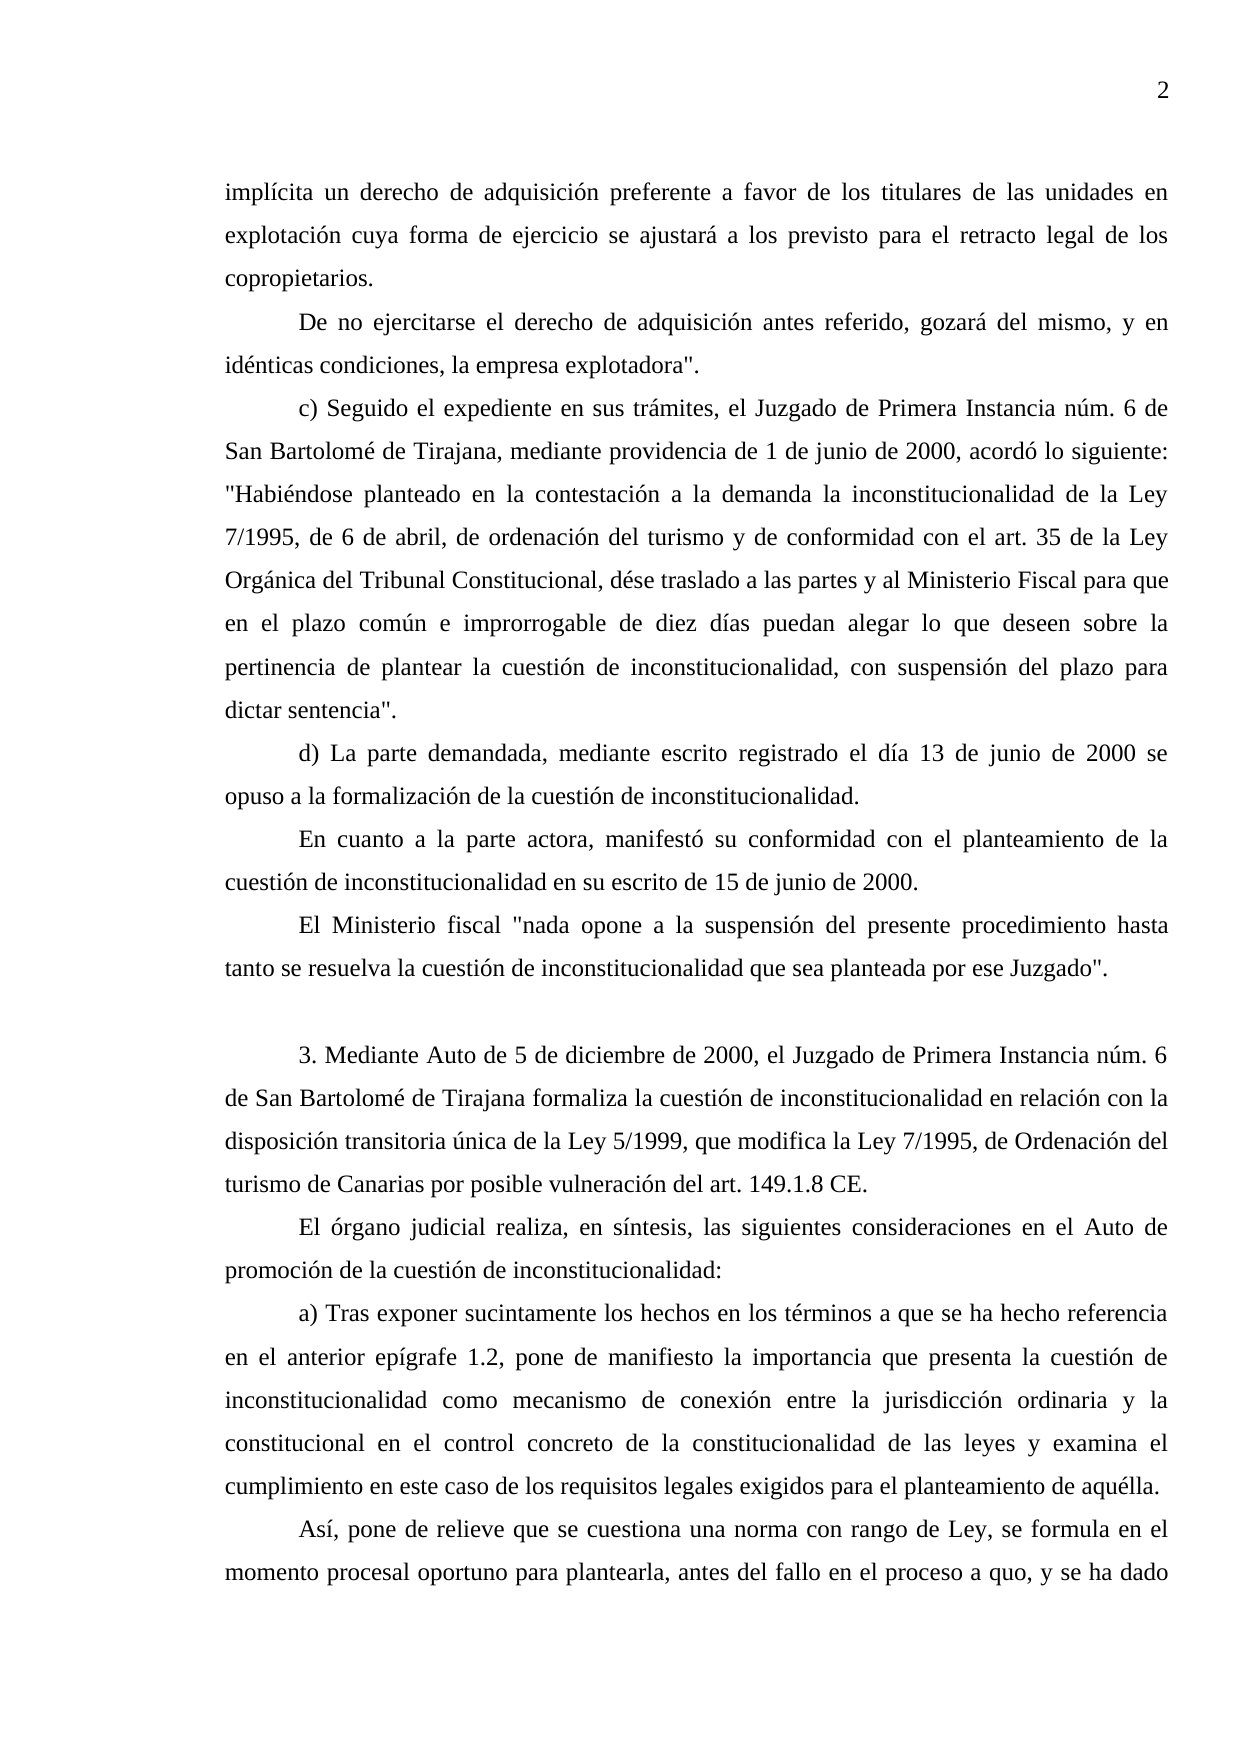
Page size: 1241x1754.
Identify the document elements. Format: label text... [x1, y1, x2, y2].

text 3. Mediante Auto de 5 de diciembre de 2000, el Juzgado de Primera Instancia núm. 6 de San Bartolomé de Tirajana formaliza la cuestión de inconstitucionalidad en relación con la disposición transitoria única de la Ley 5/1999, que modifica la Ley 7/1995, de Ordenación del turismo de Canarias por posible vulneración del art. 149.1.8 CE. [224, 1040, 1169, 1198]
text El órgano judicial realiza, en síntesis, las siguientes consideraciones en el Auto de promoción de la cuestión de inconstitucionalidad: [224, 1212, 1169, 1284]
text En cuanto a la parte actora, manifestó su conformidad con el planteamiento de la cuestión de inconstitucionalidad en su escrito de 15 de junio de 2000. [224, 824, 1169, 896]
text El Ministerio fiscal "nada opone a la suspensión del presente procedimiento hasta tanto se resuelva la cuestión de inconstitucionalidad que sea planteada por ese Juzgado". [224, 910, 1169, 982]
text a) Tras exponer sucintamente los hechos en los términos a que se ha hecho referencia en el anterior epígrafe 1.2, pone de manifiesto la importancia que presenta la cuestión de inconstitucionalidad como mecanismo de conexión entre la jurisdicción ordinaria y la constitucional en el control concreto de la constitucionalidad de las leyes y examina el cumplimiento en este caso de los requisitos legales exigidos para el planteamiento de aquélla. [224, 1298, 1169, 1500]
text De no ejercitarse el derecho de adquisición antes referido, gozará del mismo, y en idénticas condiciones, la empresa explotadora". [224, 307, 1169, 378]
text c) Seguido el expediente en sus trámites, el Juzgado de Primera Instancia núm. 6 de San Bartolomé de Tirajana, mediante providencia de 1 de junio de 2000, acordó lo siguiente: "Habiéndose planteado en la contestación a la demanda la inconstitucionalidad de la Ley 7/1995, de 6 de abril, de ordenación del turismo y de conformidad con el art. 35 de la Ley Orgánica del Tribunal Constitucional, dése traslado a las partes y al Ministerio Fiscal para que en el plazo común e improrrogable de diez días puedan alegar lo que deseen sobre la pertinencia de plantear la cuestión de inconstitucionalidad, con suspensión del plazo para dictar sentencia". [224, 393, 1169, 723]
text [224, 177, 1169, 292]
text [224, 1514, 1169, 1586]
text d) La parte demandada, mediante escrito registrado el día 13 de junio de 2000 se opuso a la formalización de la cuestión de inconstitucionalidad. [224, 738, 1169, 810]
